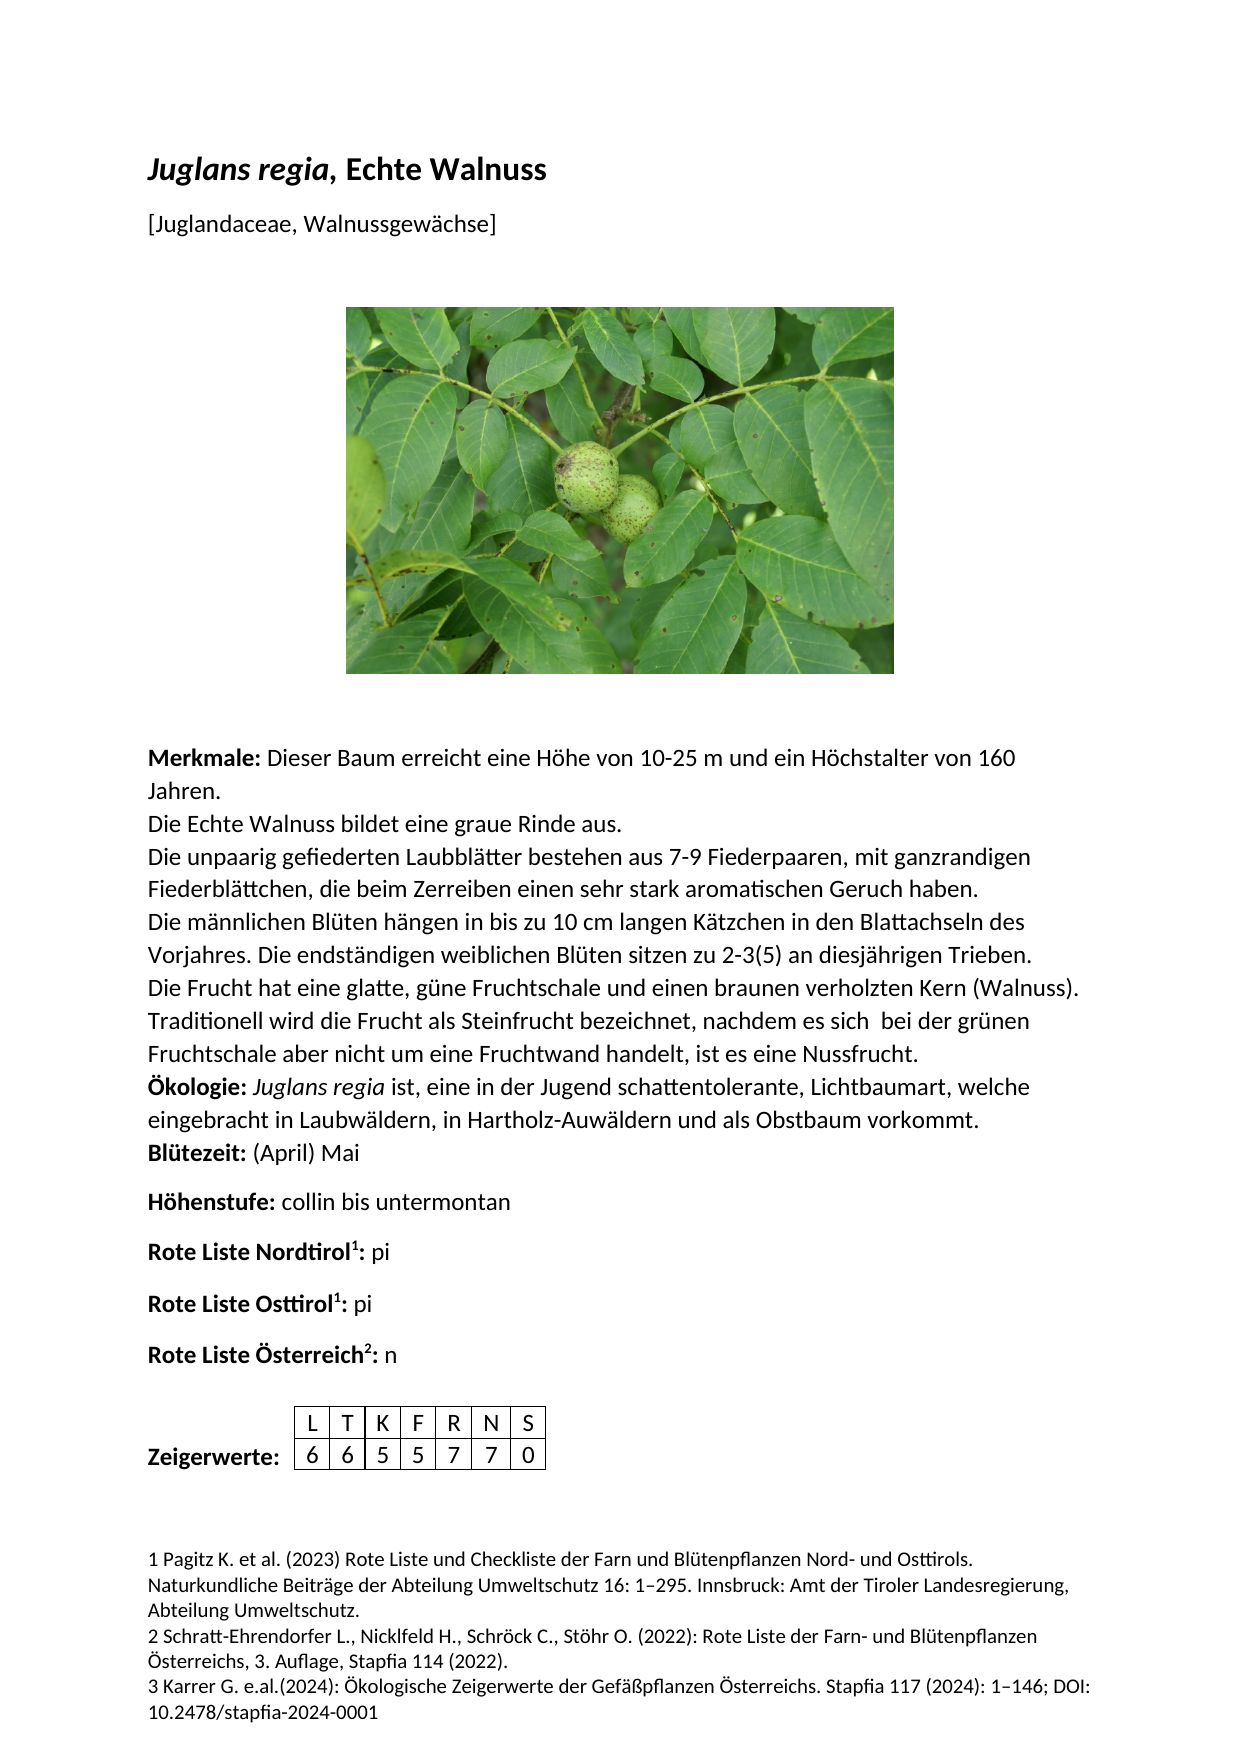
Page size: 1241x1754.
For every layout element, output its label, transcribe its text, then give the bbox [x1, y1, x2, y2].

text Rote Liste Nordtirol1: pi [148, 1236, 1093, 1267]
table_cell 5 [401, 1439, 435, 1469]
table_cell 6 [295, 1439, 329, 1469]
text Zeigerwerte: [148, 1441, 1093, 1471]
text Höhenstufe: collin bis untermontan [148, 1187, 1093, 1217]
text Merkmale: Dieser Baum erreicht eine Höhe von 10-25 m und ein Höchstalter von 160 Jahren. [148, 742, 1093, 805]
table_header L [295, 1407, 329, 1438]
text Die männlichen Blüten hängen in bis zu 10 cm langen Kätzchen in den Blattachseln des Vorjahres. Die endständigen weiblichen Blüten sitzen zu 2-3(5) an diesjährigen Trieben. [148, 907, 1093, 970]
text Rote Liste Osttirol1: pi [148, 1288, 1093, 1318]
text [Juglandaceae, Walnussgewächse] [148, 208, 1093, 239]
text Blütezeit: (April) Mai [148, 1137, 1093, 1167]
table_header K [366, 1407, 400, 1438]
text Ökologie: Juglans regia ist, eine in der Jugend schattentolerante, Lichtbaumart, welche eingebracht in Laubwäldern, in Hartholz-Auwäldern und als Obstbaum vorkommt. [148, 1071, 1093, 1134]
text Rote Liste Österreich2: n [148, 1339, 1093, 1370]
text Die Frucht hat eine glatte, güne Fruchtschale und einen braunen verholzten Kern (Walnuss). Traditionell wird die Frucht als Steinfrucht bezeichnet, nachdem es sich bei der grünen Fruchtschale aber nicht um eine Fruchtwand handelt, ist es eine Nussfrucht. [148, 972, 1093, 1069]
table_header T [330, 1407, 364, 1438]
table_cell 7 [436, 1439, 471, 1469]
table_cell 7 [472, 1439, 510, 1469]
table_header S [511, 1407, 545, 1438]
table_header F [401, 1407, 435, 1438]
table_header R [436, 1407, 471, 1438]
text Die unpaarig gefiederten Laubblätter bestehen aus 7-9 Fiederpaaren, mit ganzrandigen Fiederblättchen, die beim Zerreiben einen sehr stark aromatischen Geruch haben. [148, 841, 1093, 904]
text Juglans regia, Echte Walnuss [148, 148, 1093, 188]
text Die Echte Walnuss bildet eine graue Rinde aus. [148, 808, 1093, 838]
table_cell 5 [366, 1439, 400, 1469]
picture [346, 307, 894, 674]
table_cell 0 [511, 1439, 545, 1469]
table_cell 6 [330, 1439, 364, 1469]
table_header N [472, 1407, 510, 1438]
